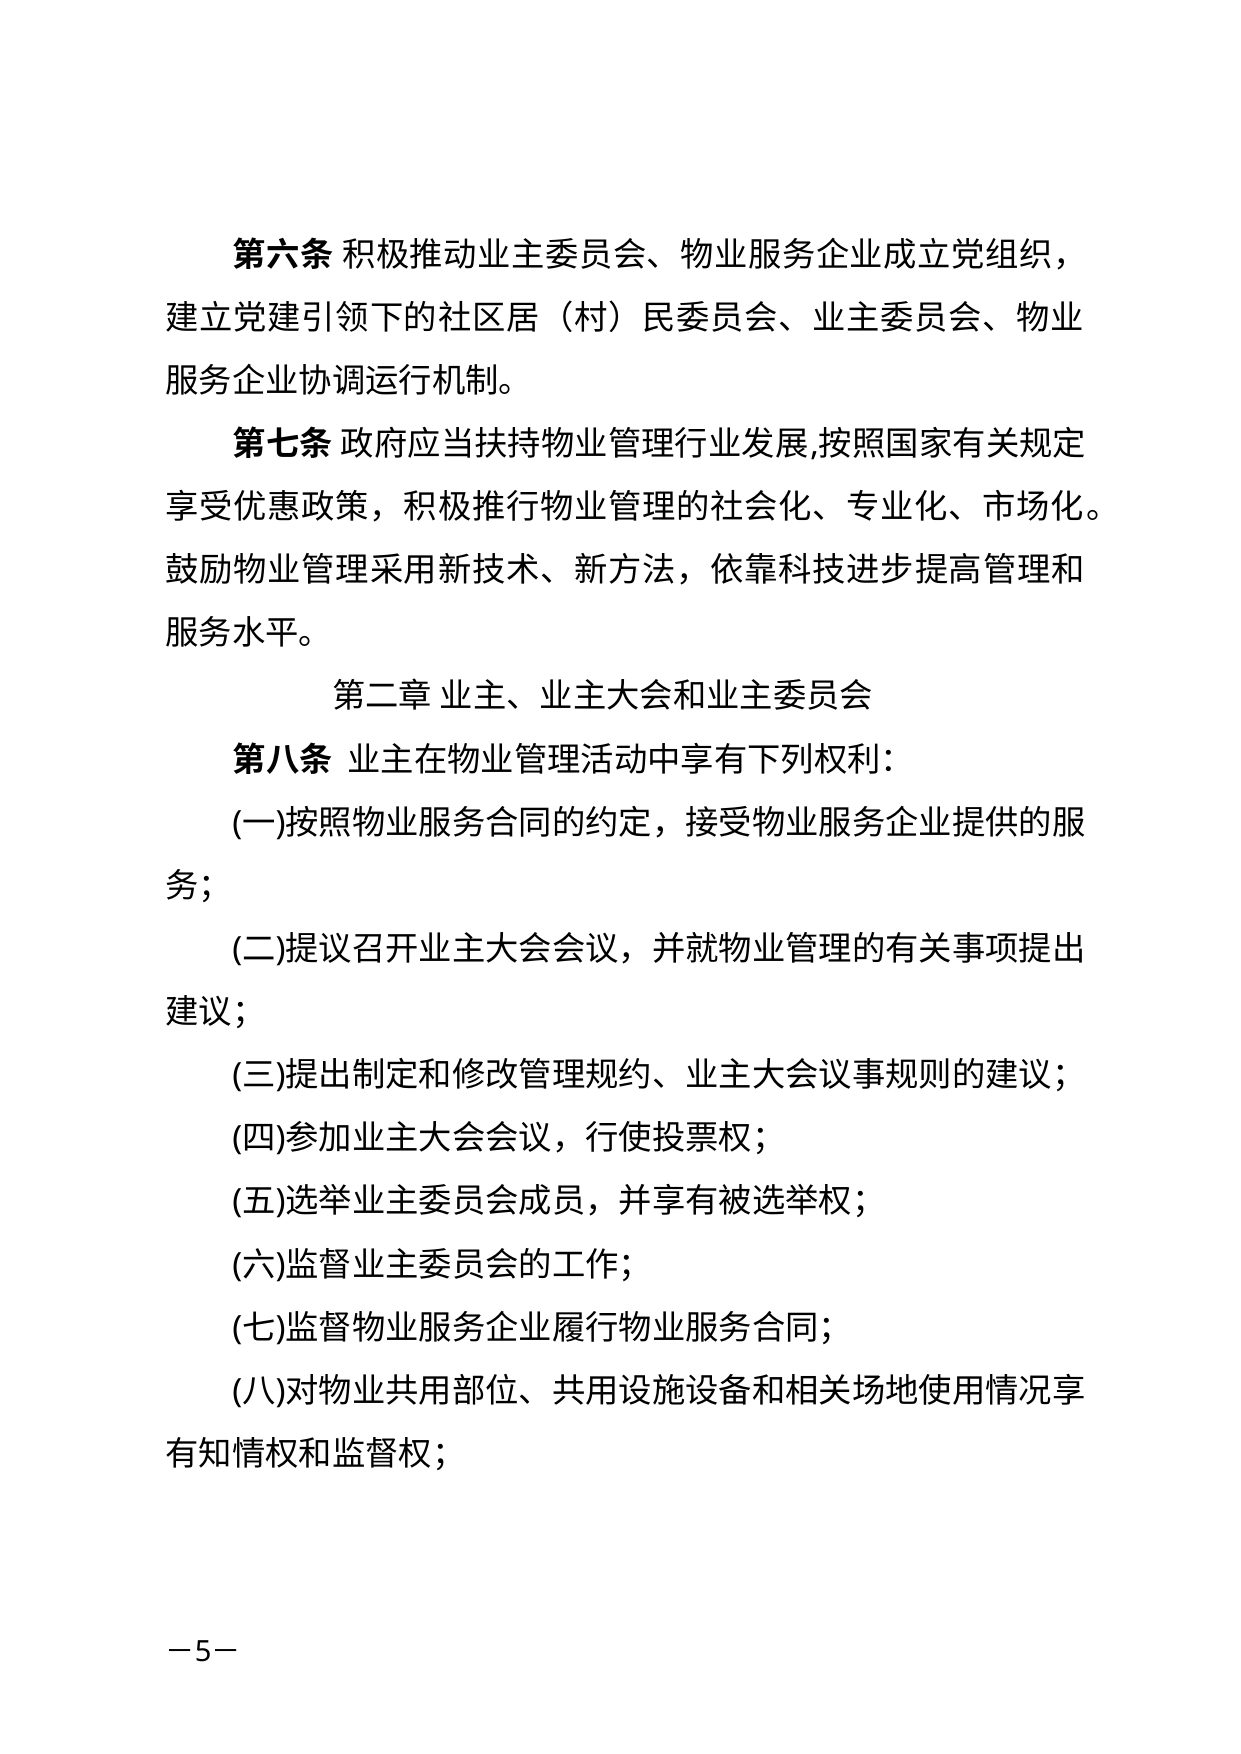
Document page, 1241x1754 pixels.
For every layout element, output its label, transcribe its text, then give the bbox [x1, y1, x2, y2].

text (四)参加业主大会会议，行使投票权； [165, 1104, 1087, 1167]
text (八)对物业共用部位、共用设施设备和相关场地使用情况享有知情权和监督权； [165, 1356, 1087, 1482]
text (六)监督业主委员会的工作； [165, 1230, 1087, 1293]
text (五)选举业主委员会成员，并享有被选举权； [165, 1167, 1087, 1230]
text (二)提议召开业主大会会议，并就物业管理的有关事项提出建议； [165, 914, 1087, 1041]
text 第七条 政府应当扶持物业管理行业发展,按照国家有关规定享受优惠政策，积极推行物业管理的社会化、专业化、市场化。鼓励物业管理采用新技术、新方法，依靠科技进步提高管理和服务水平。 [165, 409, 1087, 662]
text 第六条 积极推动业主委员会、物业服务企业成立党组织，建立党建引领下的社区居（村）民委员会、业主委员会、物业服务企业协调运行机制。 [165, 220, 1087, 409]
text (一)按照物业服务合同的约定，接受物业服务企业提供的服务； [165, 788, 1087, 914]
text 第八条 业主在物业管理活动中享有下列权利： [165, 725, 1087, 788]
text (七)监督物业服务企业履行物业服务合同； [165, 1293, 1087, 1356]
text (三)提出制定和修改管理规约、业主大会议事规则的建议； [165, 1041, 1087, 1104]
text 第二章 业主、业主大会和业主委员会 [165, 662, 1087, 725]
